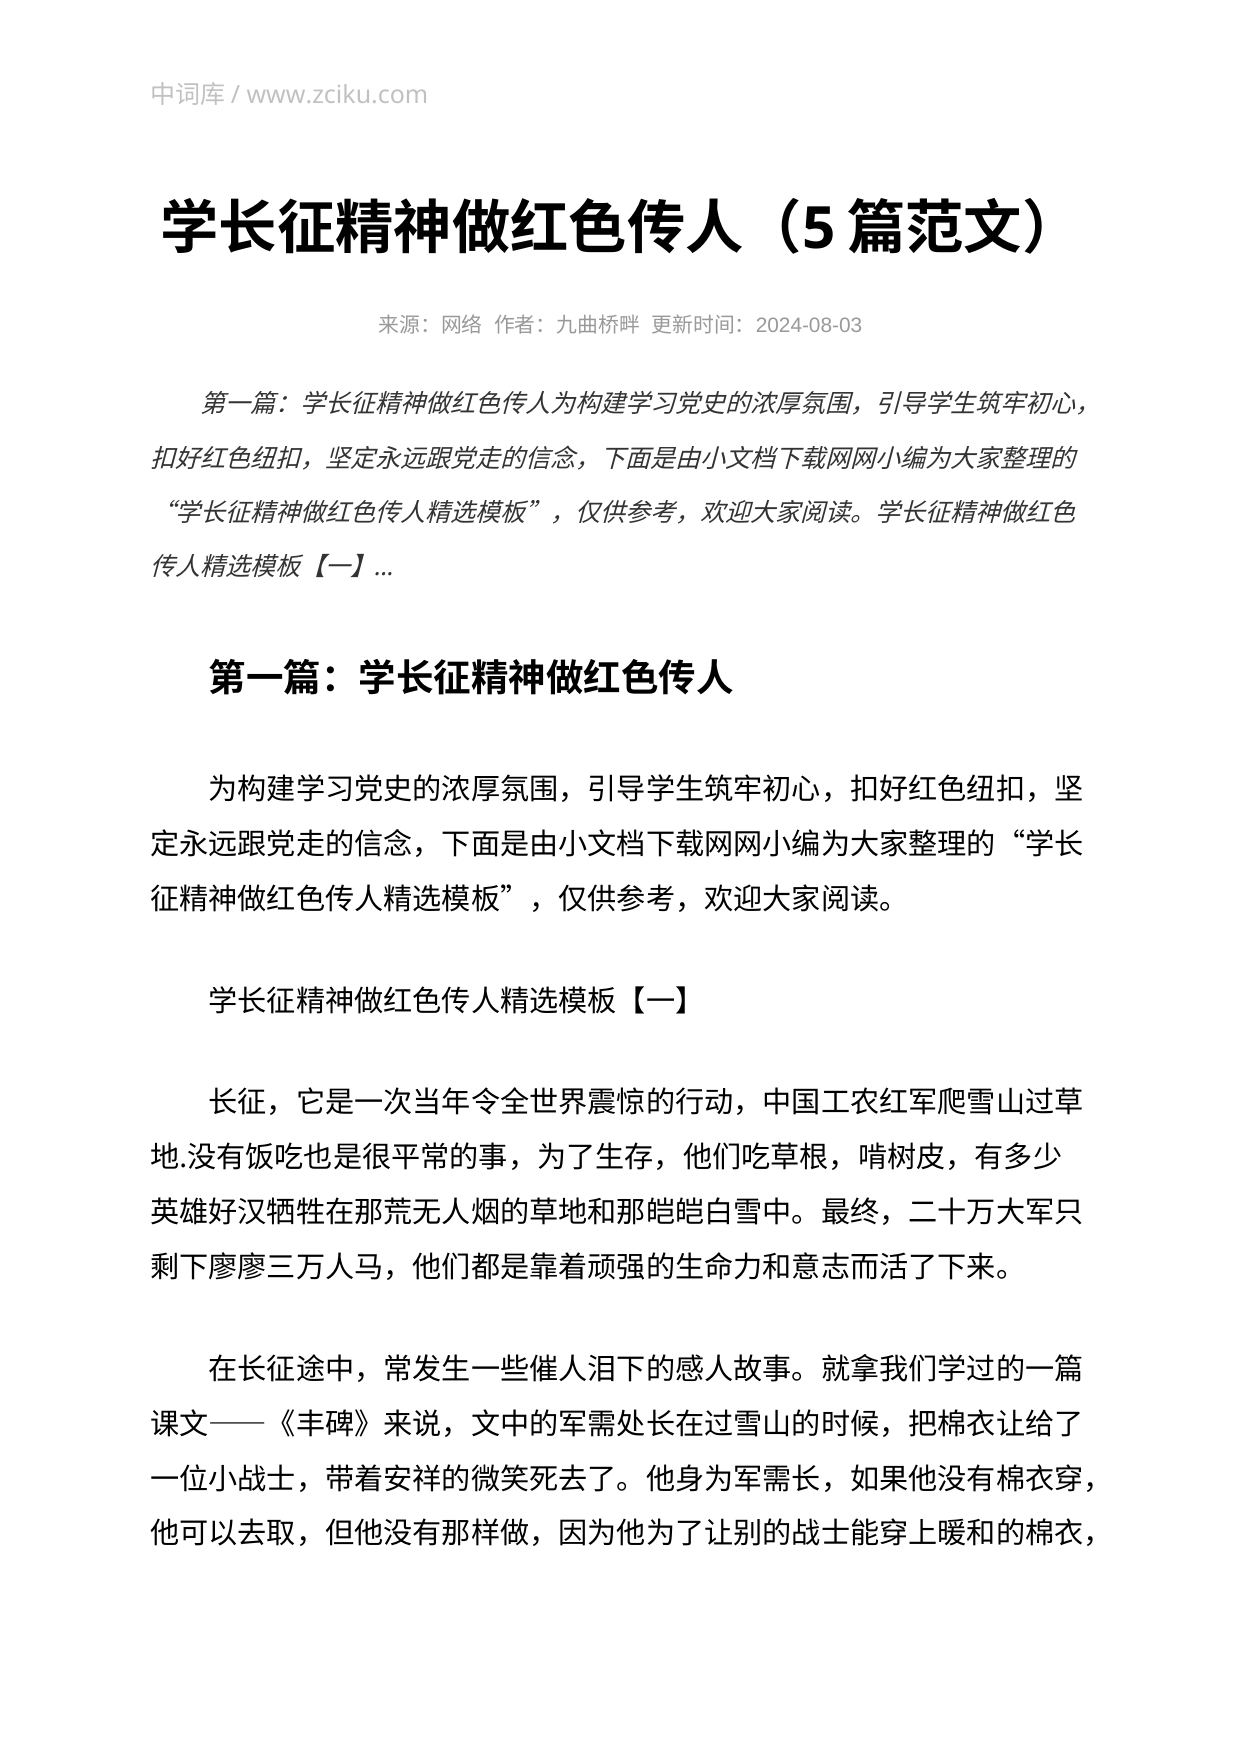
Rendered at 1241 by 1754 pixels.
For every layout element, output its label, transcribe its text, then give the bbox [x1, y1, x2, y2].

text 第一篇：学长征精神做红色传人为构建学习党史的浓厚氛围，引导学生筑牢初心，扣好红色纽扣，坚定永远跟党走的信念，下面是由小文档下载网网小编为大家整理的“学长征精神做红色传人精选模板”，仅供参考，欢迎大家阅读。学长征精神做红色传人精选模板【一】... [150, 384, 1090, 583]
subtitle 学长征精神做红色传人（5篇范文） [150, 181, 1090, 266]
text 为构建学习党史的浓厚氛围，引导学生筑牢初心，扣好红色纽扣，坚定永远跟党走的信念，下面是由小文档下载网网小编为大家整理的“学长征精神做红色传人精选模板”，仅供参考，欢迎大家阅读。 [150, 766, 1090, 918]
text 第一篇：学长征精神做红色传人 [150, 648, 1090, 702]
text 来源：网络 作者：九曲桥畔 更新时间：2024-08-03 [150, 313, 1090, 337]
text 长征，它是一次当年令全世界震惊的行动，中国工农红军爬雪山过草地.没有饭吃也是很平常的事，为了生存，他们吃草根，啃树皮，有多少英雄好汉牺牲在那荒无人烟的草地和那皑皑白雪中。最终，二十万大军只剩下廖廖三万人马，他们都是靠着顽强的生命力和意志而活了下来。 [150, 1079, 1090, 1286]
text 学长征精神做红色传人精选模板【一】 [150, 977, 1090, 1019]
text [150, 1345, 1090, 1552]
